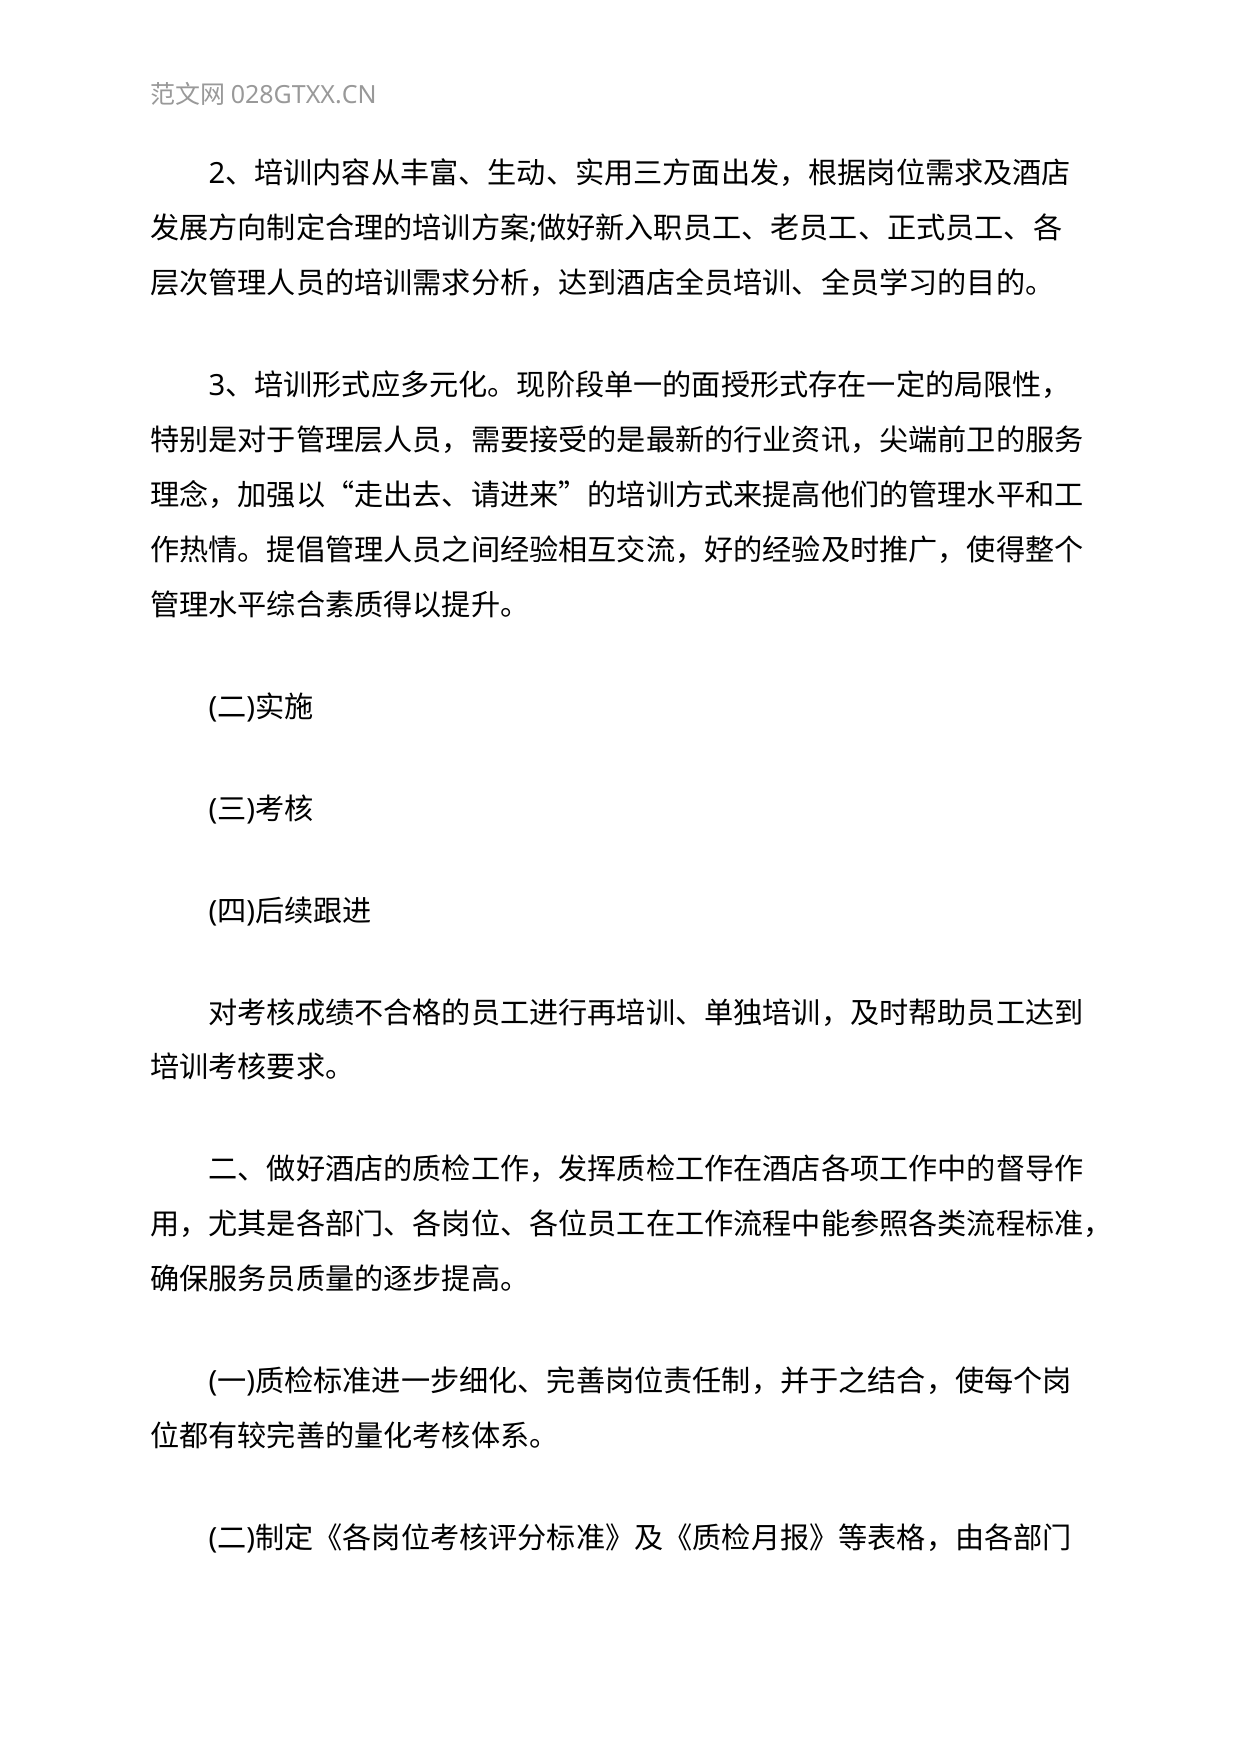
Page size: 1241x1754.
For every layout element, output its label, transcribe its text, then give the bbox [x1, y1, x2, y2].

text 2、培训内容从丰富、生动、实用三方面出发，根据岗位需求及酒店发展方向制定合理的培训方案;做好新入职员工、老员工、正式员工、各层次管理人员的培训需求分析，达到酒店全员培训、全员学习的目的。 [150, 150, 1090, 302]
text 二、做好酒店的质检工作，发挥质检工作在酒店各项工作中的督导作用，尤其是各部门、各岗位、各位员工在工作流程中能参照各类流程标准，确保服务员质量的逐步提高。 [150, 1146, 1090, 1298]
text (三)考核 [150, 785, 1090, 828]
text (一)质检标准进一步细化、完善岗位责任制，并于之结合，使每个岗位都有较完善的量化考核体系。 [150, 1357, 1090, 1455]
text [150, 1514, 1090, 1557]
text 3、培训形式应多元化。现阶段单一的面授形式存在一定的局限性，特别是对于管理层人员，需要接受的是最新的行业资讯，尖端前卫的服务理念，加强以“走出去、请进来”的培训方式来提高他们的管理水平和工作热情。提倡管理人员之间经验相互交流，好的经验及时推广，使得整个管理水平综合素质得以提升。 [150, 362, 1090, 624]
text 对考核成绩不合格的员工进行再培训、单独培训，及时帮助员工达到培训考核要求。 [150, 989, 1090, 1086]
text (二)实施 [150, 683, 1090, 726]
text (四)后续跟进 [150, 887, 1090, 929]
